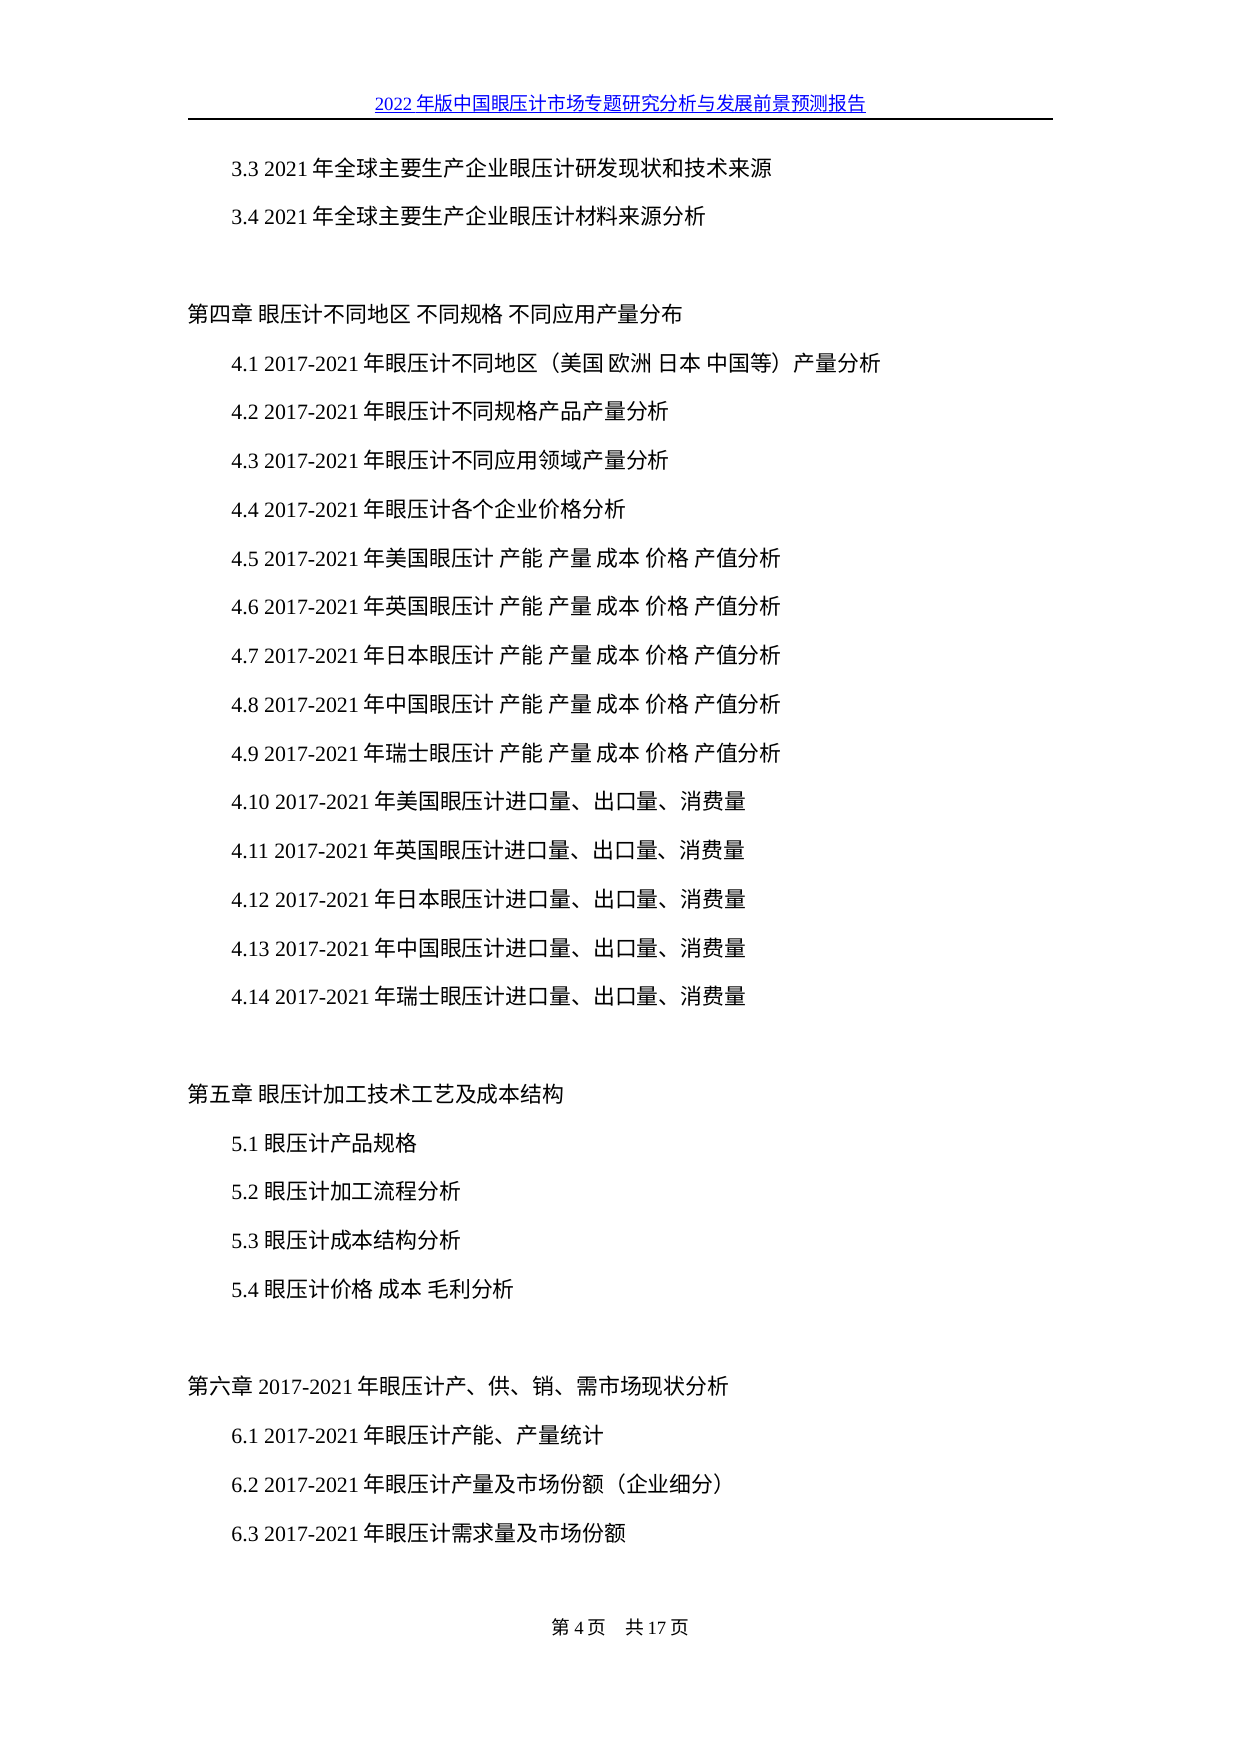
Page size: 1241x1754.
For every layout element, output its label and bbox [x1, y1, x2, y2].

text [187, 150, 1053, 1548]
